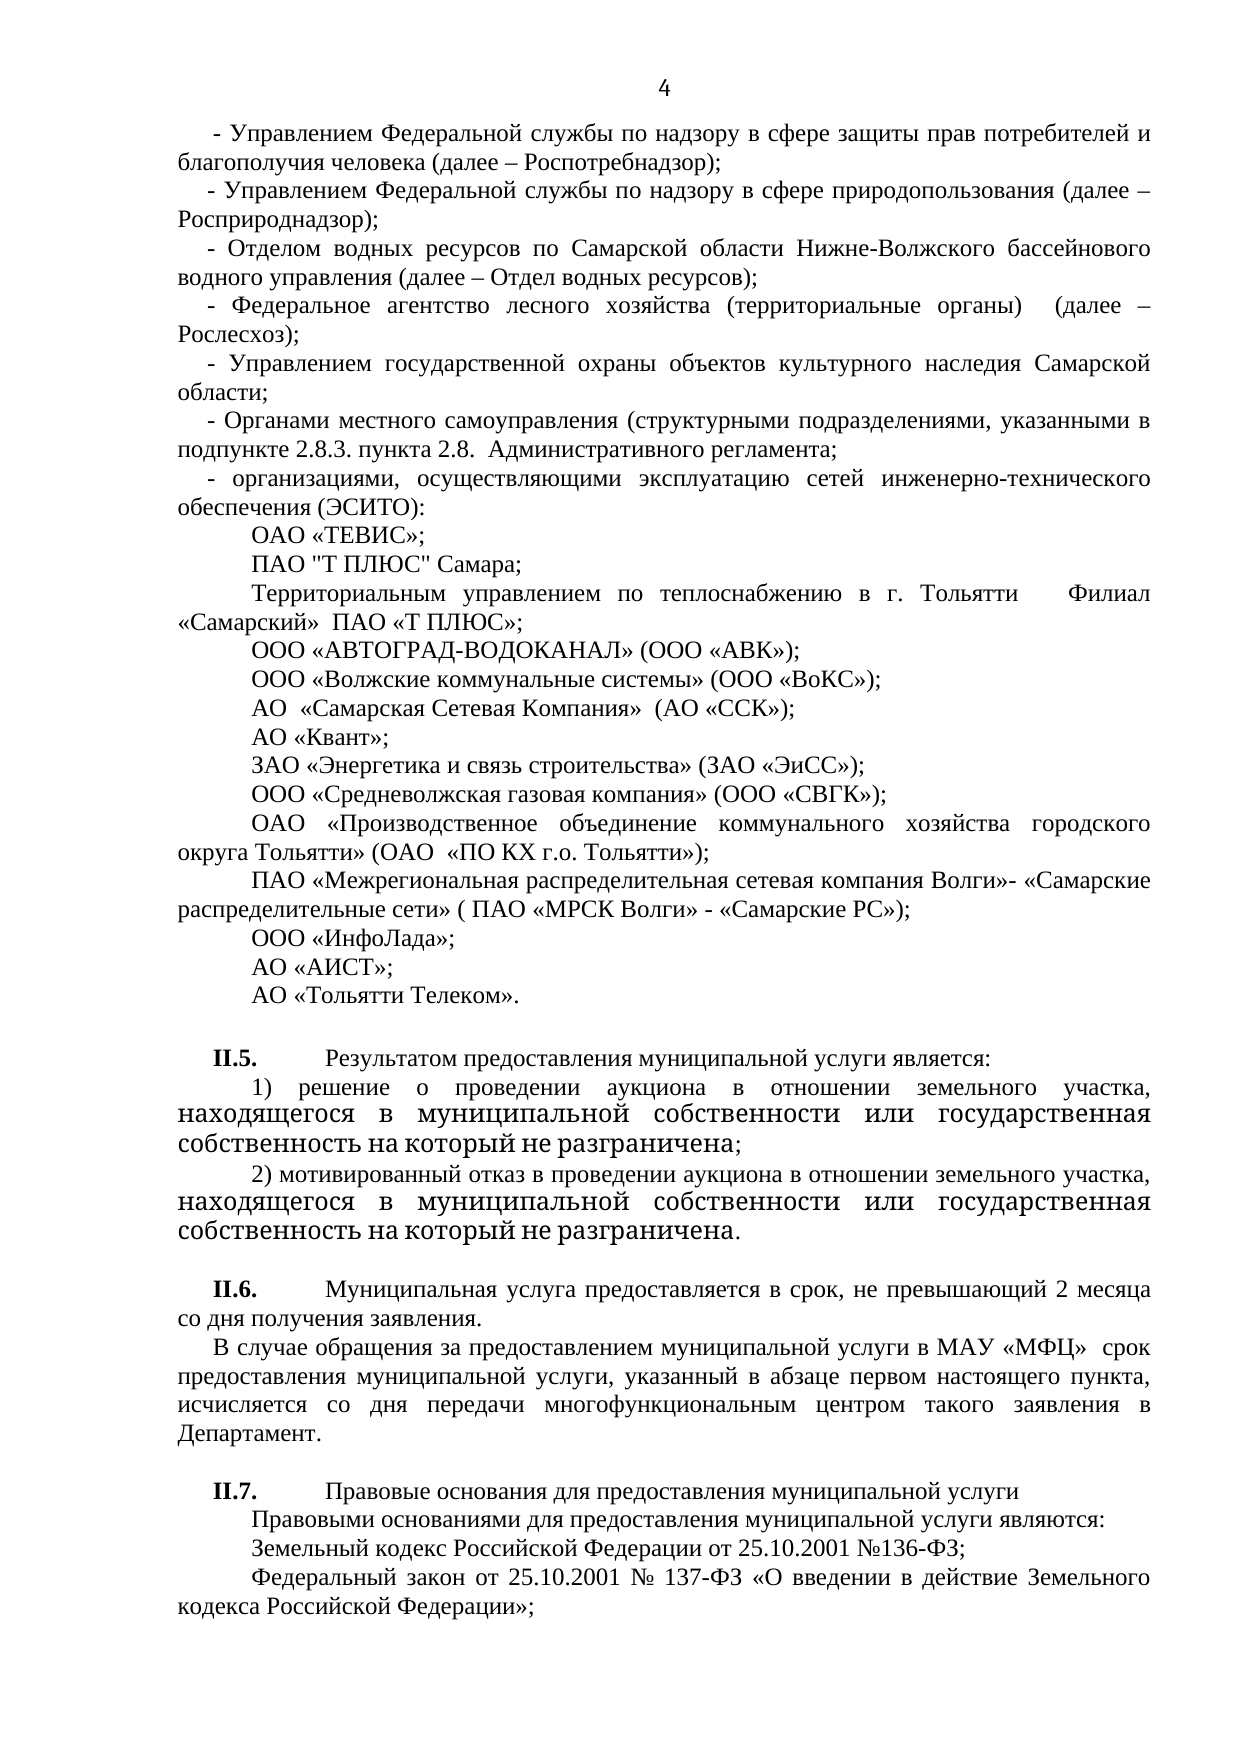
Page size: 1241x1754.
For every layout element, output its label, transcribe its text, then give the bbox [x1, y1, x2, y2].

text Земельный кодекс Российской Федерации от 25.10.2001 №136-ФЗ; [177, 1533, 1152, 1562]
text АО «Тольятти Телеком». [177, 981, 1152, 1009]
text 2) мотивированный отказ в проведении аукциона в отношении земельного участка, находящегося в муниципальной собственности или государственная собственность на который не разграничена. [177, 1159, 1152, 1246]
text ОАО «Производственное объединение коммунального хозяйства городского округа Тольятти» (ОАО «ПО КХ г.о. Тольятти»); [177, 808, 1152, 866]
text АО «Квант»; [177, 722, 1152, 751]
text - Отделом водных ресурсов по Самарской области Нижне-Волжского бассейнового водного управления (далее – Отдел водных ресурсов); [177, 233, 1152, 291]
text ООО «ИнфоЛада»; [177, 923, 1152, 952]
text ОАО «ТЕВИС»; [177, 521, 1152, 549]
text АО «АИСТ»; [177, 952, 1152, 981]
text 1) решение о проведении аукциона в отношении земельного участка, находящегося в муниципальной собственности или государственная собственность на который не разграничена; [177, 1072, 1152, 1159]
text - Органами местного самоуправления (структурными подразделениями, указанными в подпункте 2.8.3. пункта 2.8. Административного регламента; [177, 406, 1152, 463]
text Правовыми основаниями для предоставления муниципальной услуги являются: [177, 1504, 1152, 1533]
list Результатом предоставления муниципальной услуги является: [177, 1043, 1152, 1072]
list Правовые основания для предоставления муниципальной услуги [177, 1476, 1152, 1504]
text ООО «Волжские коммунальные системы» (ООО «ВоКС»); [177, 664, 1152, 693]
list Муниципальная услуга предоставляется в срок, не превышающий 2 месяца со дня получения заявления. [177, 1274, 1152, 1332]
text Территориальным управлением по теплоснабжению в г. Тольятти Филиал «Самарский» ПАО «Т ПЛЮС»; [177, 578, 1152, 636]
text - организациями, осуществляющими эксплуатацию сетей инженерно-технического обеспечения (ЭСИТО): [177, 463, 1152, 521]
text ООО «АВТОГРАД-ВОДОКАНАЛ» (ООО «АВК»); [177, 636, 1152, 664]
text ООО «Средневолжская газовая компания» (ООО «СВГК»); [177, 779, 1152, 808]
text ПАО «Межрегиональная распределительная сетевая компания Волги»- «Самарские распределительные сети» ( ПАО «МРСК Волги» - «Самарские РС»); [177, 866, 1152, 923]
text Федеральный закон от 25.10.2001 № 137-ФЗ «О введении в действие Земельного кодекса Российской Федерации»; [177, 1562, 1152, 1619]
text - Управлением Федеральной службы по надзору в сфере защиты прав потребителей и благополучия человека (далее – Роспотребнадзор); [177, 118, 1152, 176]
text ЗАО «Энергетика и связь строительства» (ЗАО «ЭиСС»); [177, 751, 1152, 779]
text - Управлением государственной охраны объектов культурного наследия Самарской области; [177, 348, 1152, 406]
text В случае обращения за предоставлением муниципальной услуги в МАУ «МФЦ» срок предоставления муниципальной услуги, указанный в абзаце первом настоящего пункта, исчисляется со дня передачи многофункциональным центром такого заявления в Департамент. [177, 1332, 1152, 1447]
text ПАО "Т ПЛЮС" Самара; [177, 549, 1152, 578]
text - Управлением Федеральной службы по надзору в сфере природопользования (далее – Росприроднадзор); [177, 176, 1152, 233]
text - Федеральное агентство лесного хозяйства (территориальные органы) (далее – Рослесхоз); [177, 291, 1152, 348]
text АО «Самарская Сетевая Компания» (АО «ССК»); [177, 693, 1152, 722]
